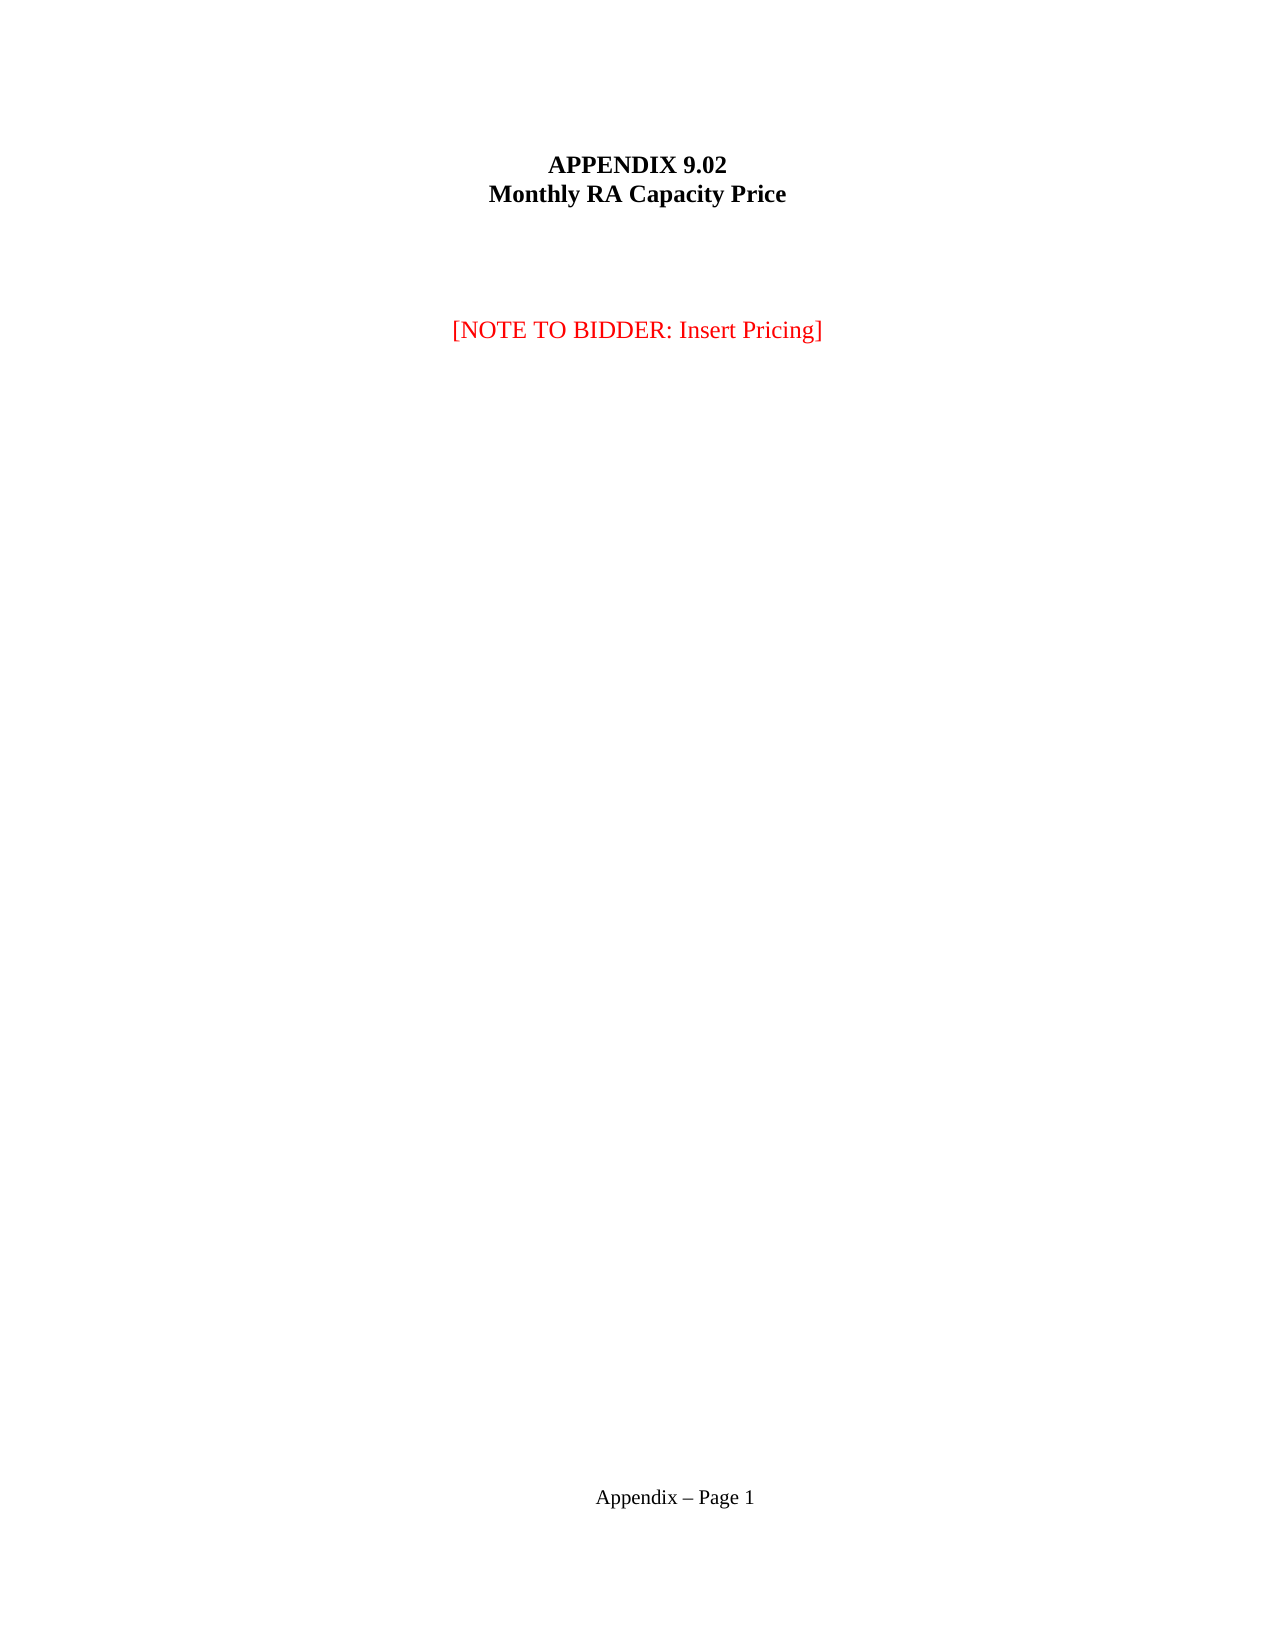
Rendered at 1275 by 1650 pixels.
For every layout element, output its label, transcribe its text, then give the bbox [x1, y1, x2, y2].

text APPENDIX 9.02 [150, 150, 1125, 179]
text Monthly RA Capacity Price [150, 179, 1125, 207]
text [NOTE TO BIDDER: Insert Pricing] [150, 315, 1125, 344]
